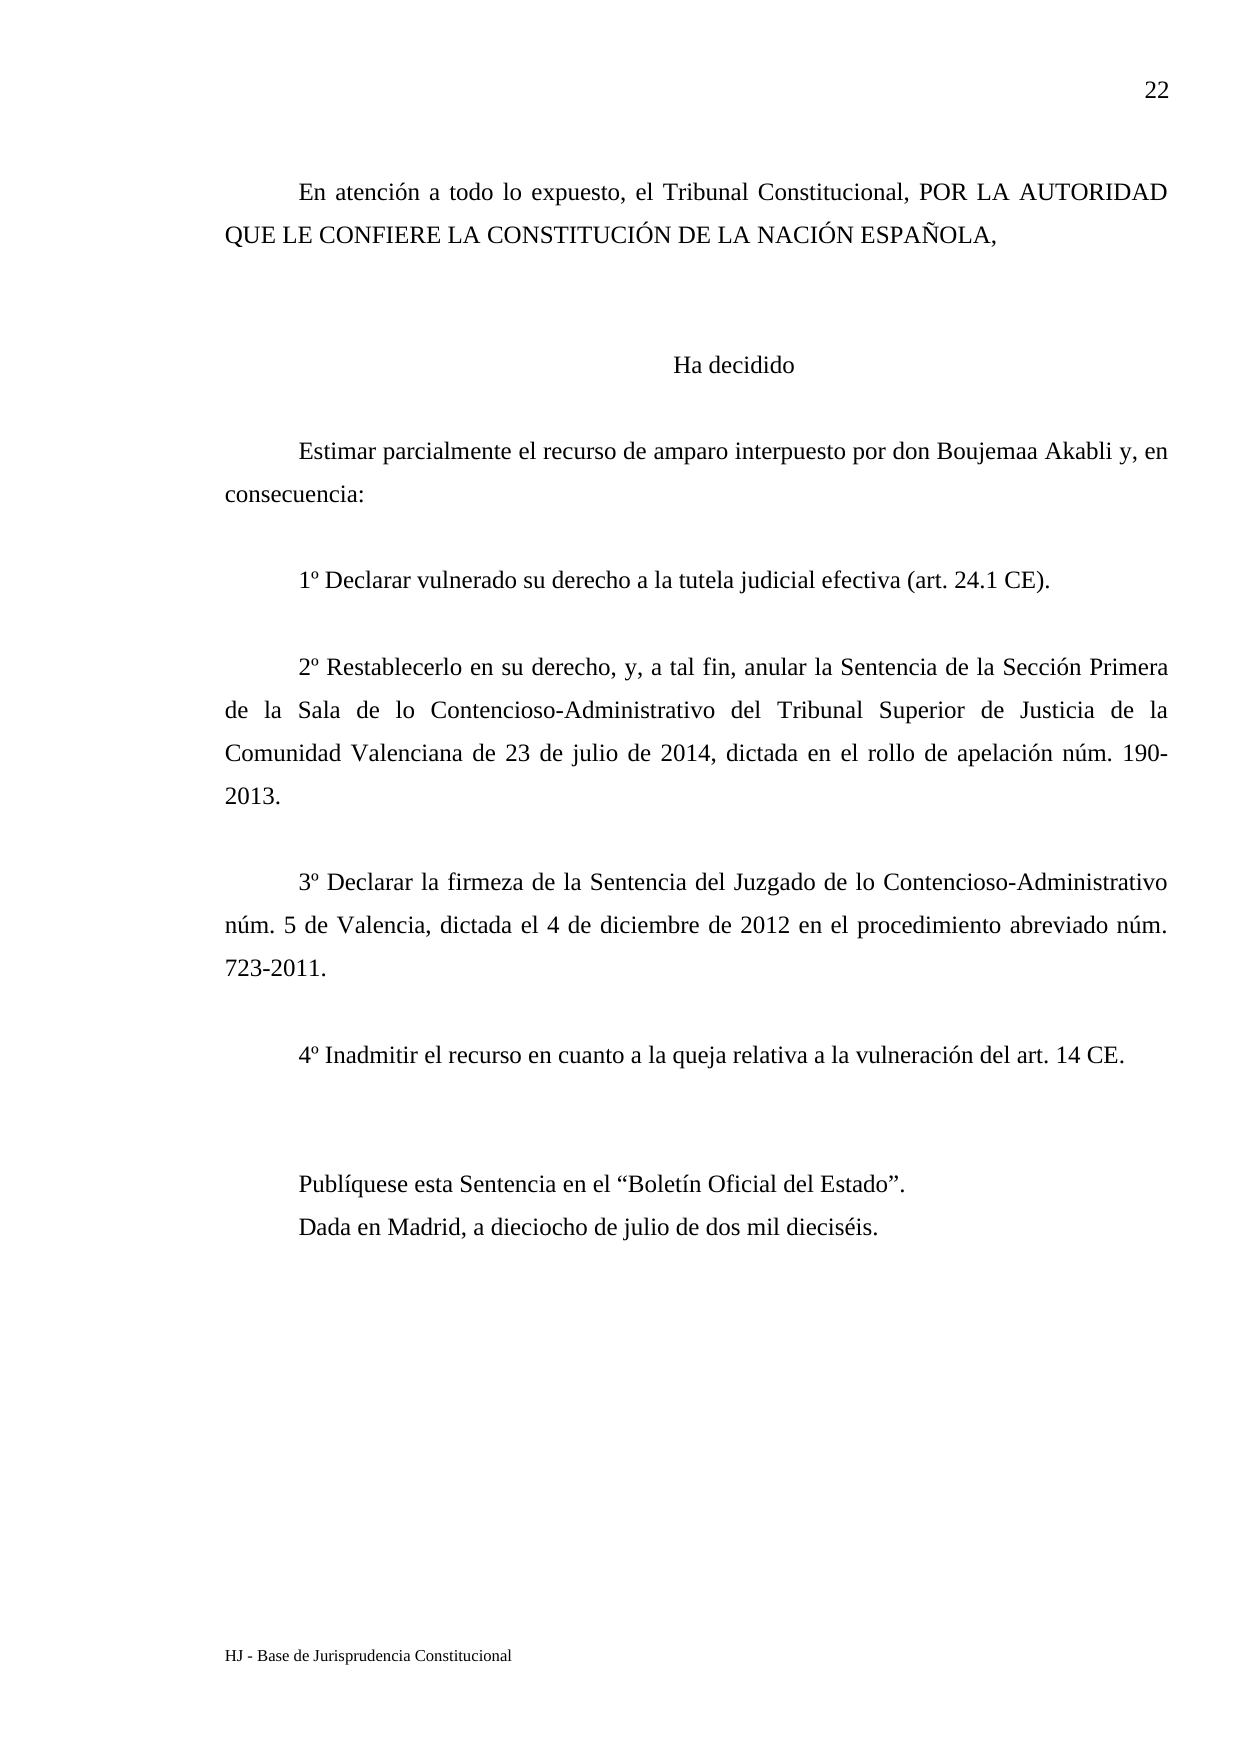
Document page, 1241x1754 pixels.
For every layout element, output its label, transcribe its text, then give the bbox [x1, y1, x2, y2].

text En atención a todo lo expuesto, el Tribunal Constitucional, POR LA AUTORIDAD QUE LE CONFIERE LA CONSTITUCIÓN DE LA NACIÓN ESPAÑOLA, [224, 177, 1169, 249]
text Estimar parcialmente el recurso de amparo interpuesto por don Boujemaa Akabli y, en consecuencia: [224, 436, 1169, 508]
text 2º Restablecerlo en su derecho, y, a tal fin, anular la Sentencia de la Sección Primera de la Sala de lo Contencioso-Administrativo del Tribunal Superior de Justicia de la Comunidad Valenciana de 23 de julio de 2014, dictada en el rollo de apelación núm. 190-2013. [224, 652, 1169, 810]
text Publíquese esta Sentencia en el “Boletín Oficial del Estado”. [224, 1169, 1169, 1198]
text 4º Inadmitir el recurso en cuanto a la queja relativa a la vulneración del art. 14 CE. [224, 1040, 1169, 1068]
text Ha decidido [224, 350, 1169, 378]
text 3º Declarar la firmeza de la Sentencia del Juzgado de lo Contencioso-Administrativo núm. 5 de Valencia, dictada el 4 de diciembre de 2012 en el procedimiento abreviado núm. 723-2011. [224, 867, 1169, 982]
text 1º Declarar vulnerado su derecho a la tutela judicial efectiva (art. 24.1 CE). [224, 565, 1169, 594]
text Dada en Madrid, a dieciocho de julio de dos mil dieciséis. [224, 1212, 1169, 1241]
